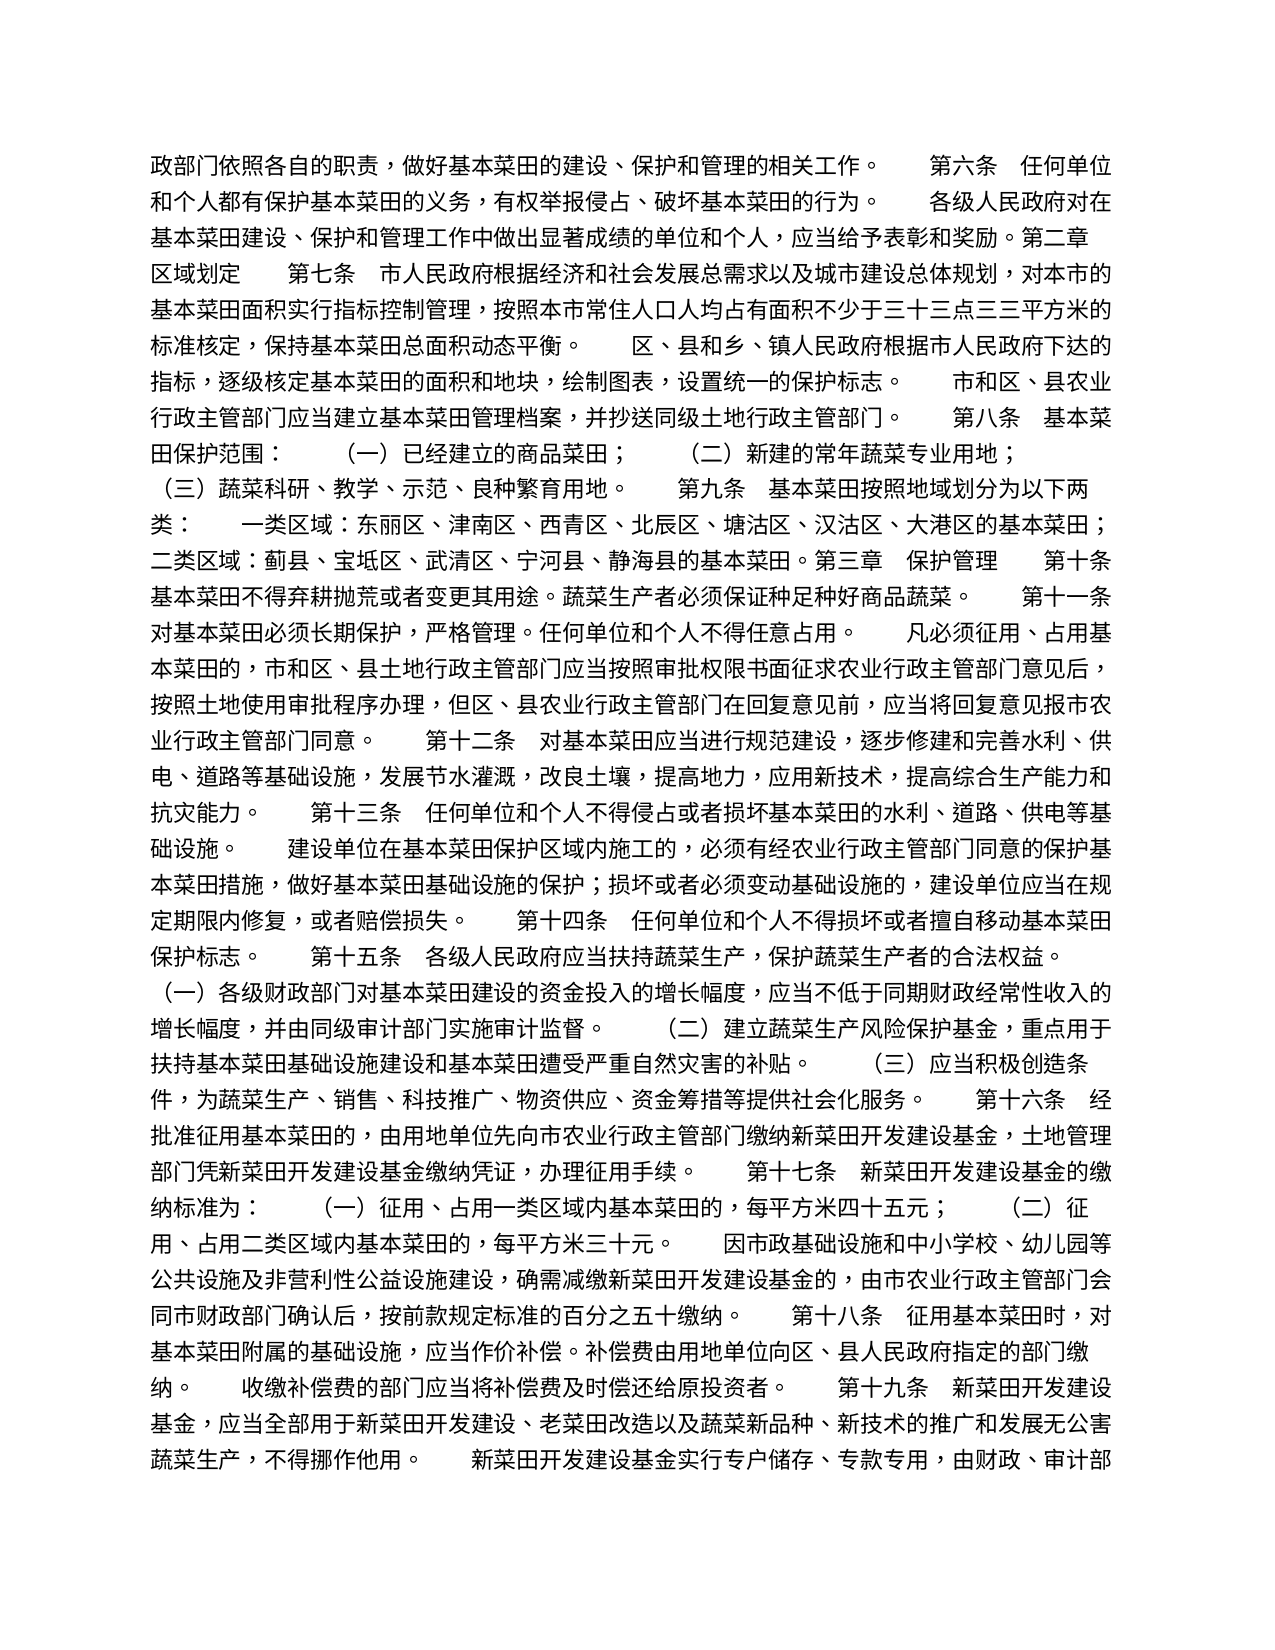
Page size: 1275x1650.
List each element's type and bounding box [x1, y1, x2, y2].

text [150, 150, 1125, 1475]
